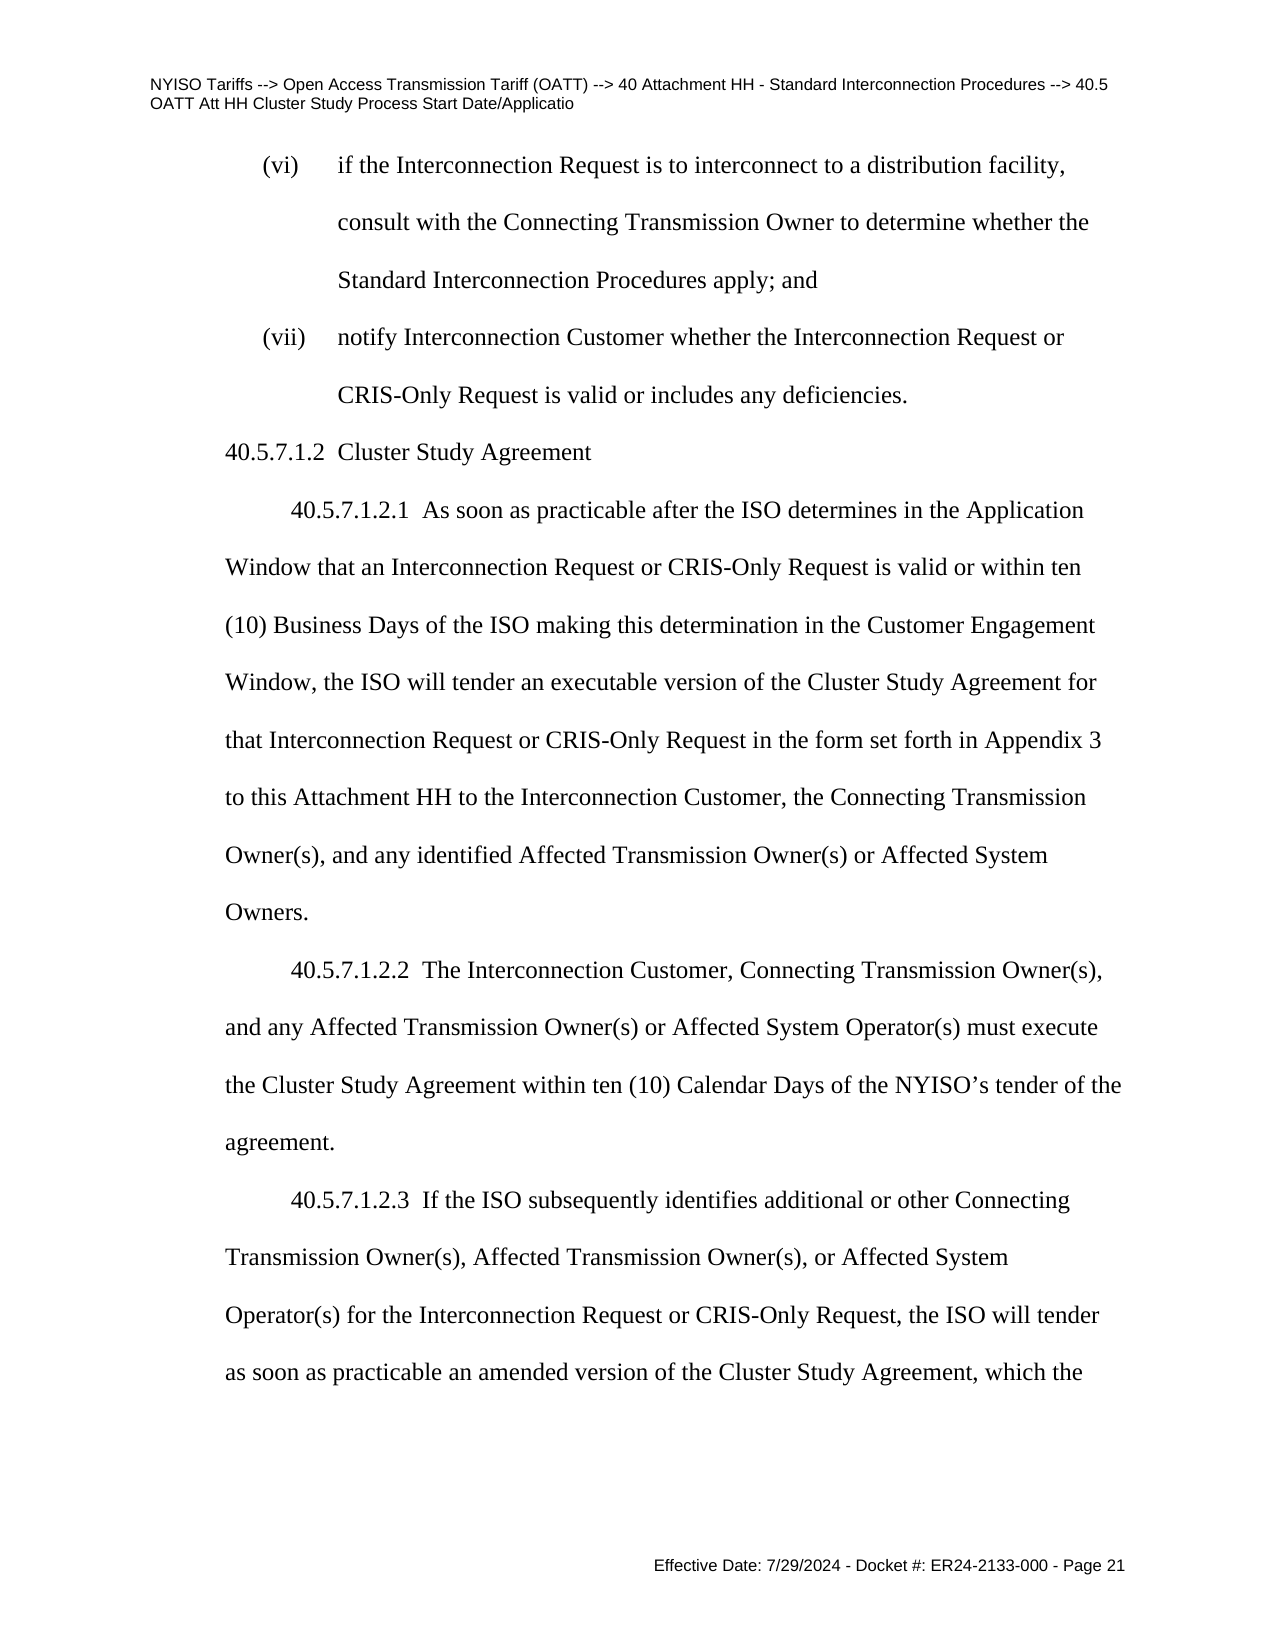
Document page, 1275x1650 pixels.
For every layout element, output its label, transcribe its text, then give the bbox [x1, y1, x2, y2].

text 40.5.7.1.2 Cluster Study Agreement [150, 437, 1125, 466]
text 40.5.7.1.2.1 As soon as practicable after the ISO determines in the Application Window that an Interconnection Request or CRIS-Only Request is valid or within ten (10) Business Days of the ISO making this determination in the Customer Engagement Window, the ISO will tender an executable version of the Cluster Study Agreement for that Interconnection Request or CRIS-Only Request in the form set forth in Appendix 3 to this Attachment HH to the Interconnection Customer, the Connecting Transmission Owner(s), and any identified Affected Transmission Owner(s) or Affected System Owners. [225, 495, 1125, 926]
text 40.5.7.1.2.2 The Interconnection Customer, Connecting Transmission Owner(s), and any Affected Transmission Owner(s) or Affected System Operator(s) must execute the Cluster Study Agreement within ten (10) Calendar Days of the NYISO’s tender of the agreement. [225, 955, 1125, 1156]
list if the Interconnection Request is to interconnect to a distribution facility, consult with the Connecting Transmission Owner to determine whether the Standard Interconnection Procedures apply; and [262, 150, 1125, 294]
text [225, 1185, 1125, 1386]
list notify Interconnection Customer whether the Interconnection Request or CRIS-Only Request is valid or includes any deficiencies. [262, 322, 1125, 409]
